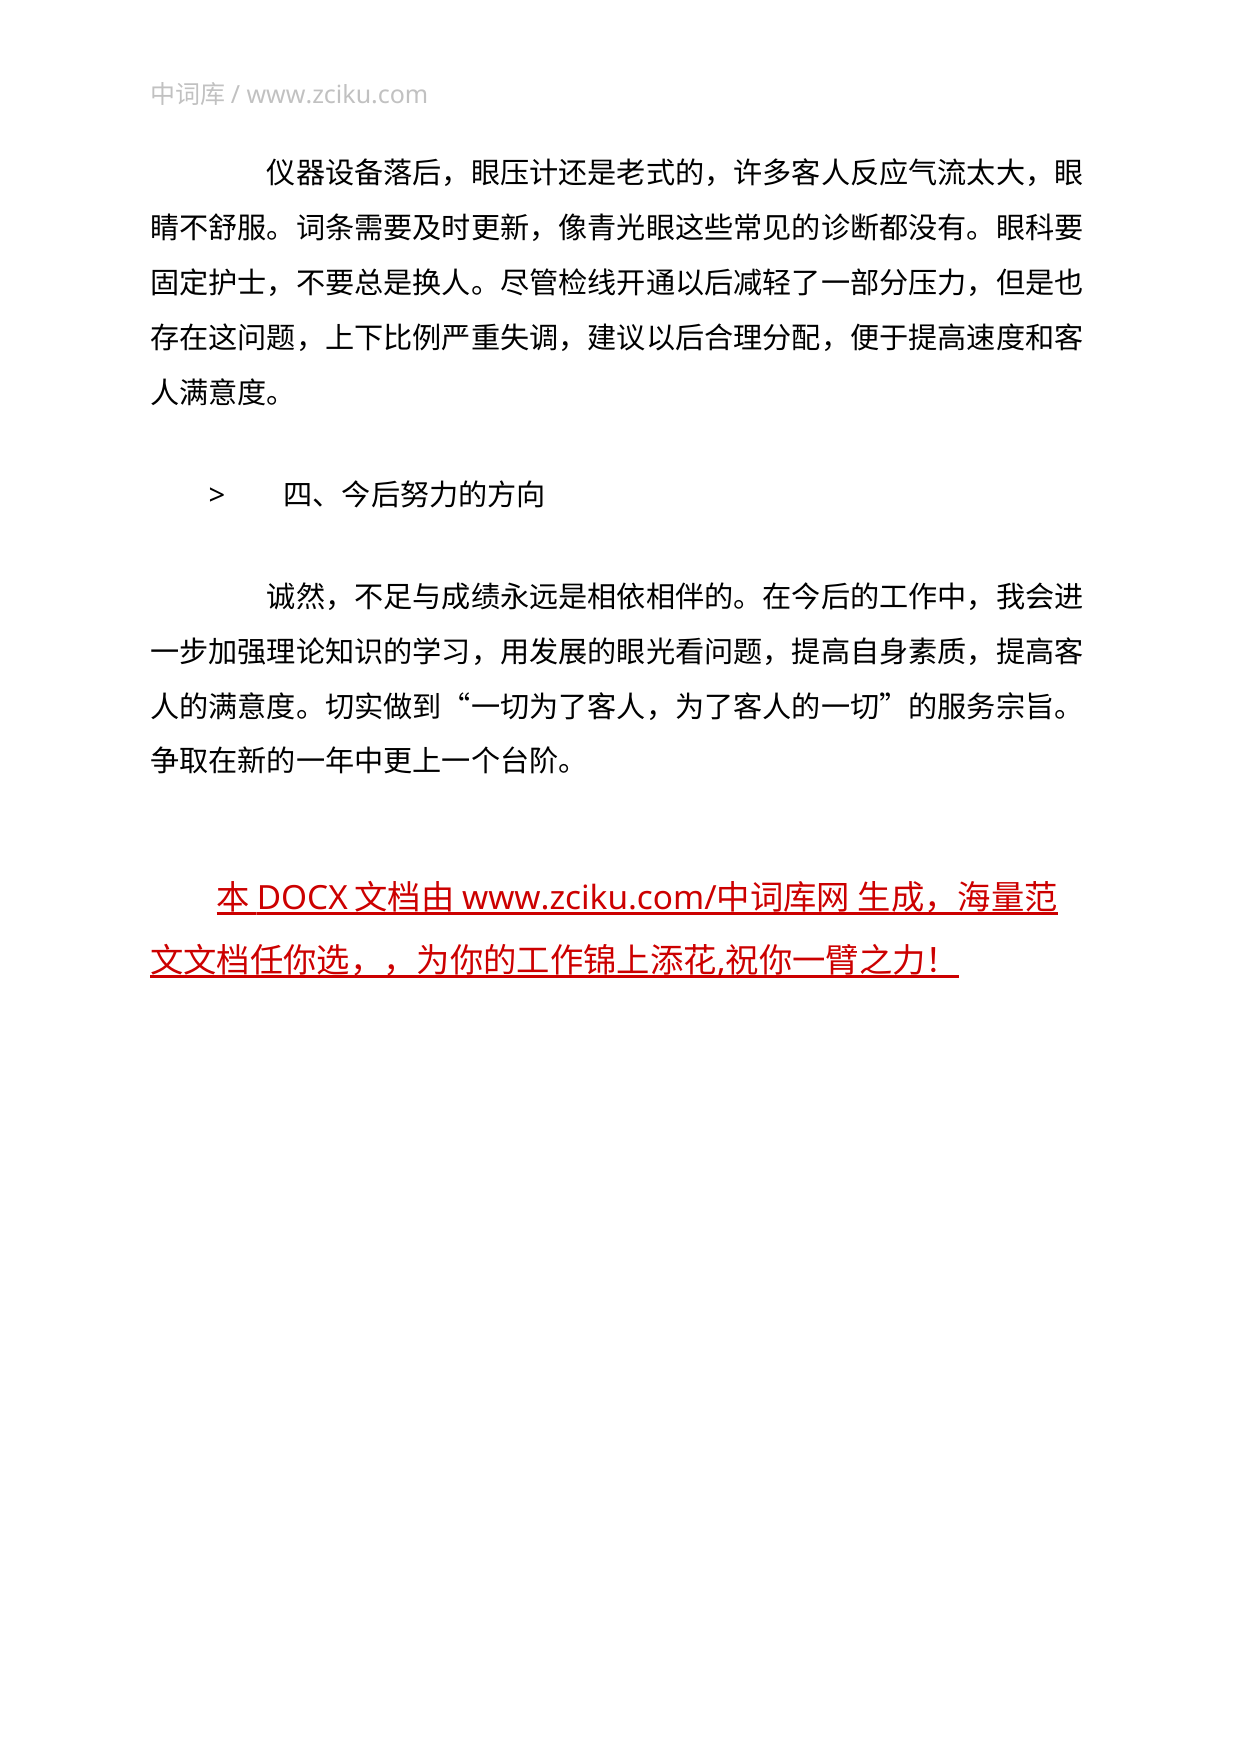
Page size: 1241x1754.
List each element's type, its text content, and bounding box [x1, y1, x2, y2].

text > 四、今后努力的方向 [150, 471, 1090, 514]
text 诚然，不足与成绩永远是相依相伴的。在今后的工作中，我会进一步加强理论知识的学习，用发展的眼光看问题，提高自身素质，提高客人的满意度。切实做到“一切为了客人，为了客人的一切”的服务宗旨。争取在新的一年中更上一个台阶。 [150, 573, 1090, 780]
text 本DOCX文档由 www.zciku.com/中词库网 生成，海量范文文档任你选，，为你的工作锦上添花,祝你一臂之力！ [150, 871, 1090, 982]
text 仪器设备落后，眼压计还是老式的，许多客人反应气流太大，眼睛不舒服。词条需要及时更新，像青光眼这些常见的诊断都没有。眼科要固定护士，不要总是换人。尽管检线开通以后减轻了一部分压力，但是也存在这问题，上下比例严重失调，建议以后合理分配，便于提高速度和客人满意度。 [150, 150, 1090, 412]
